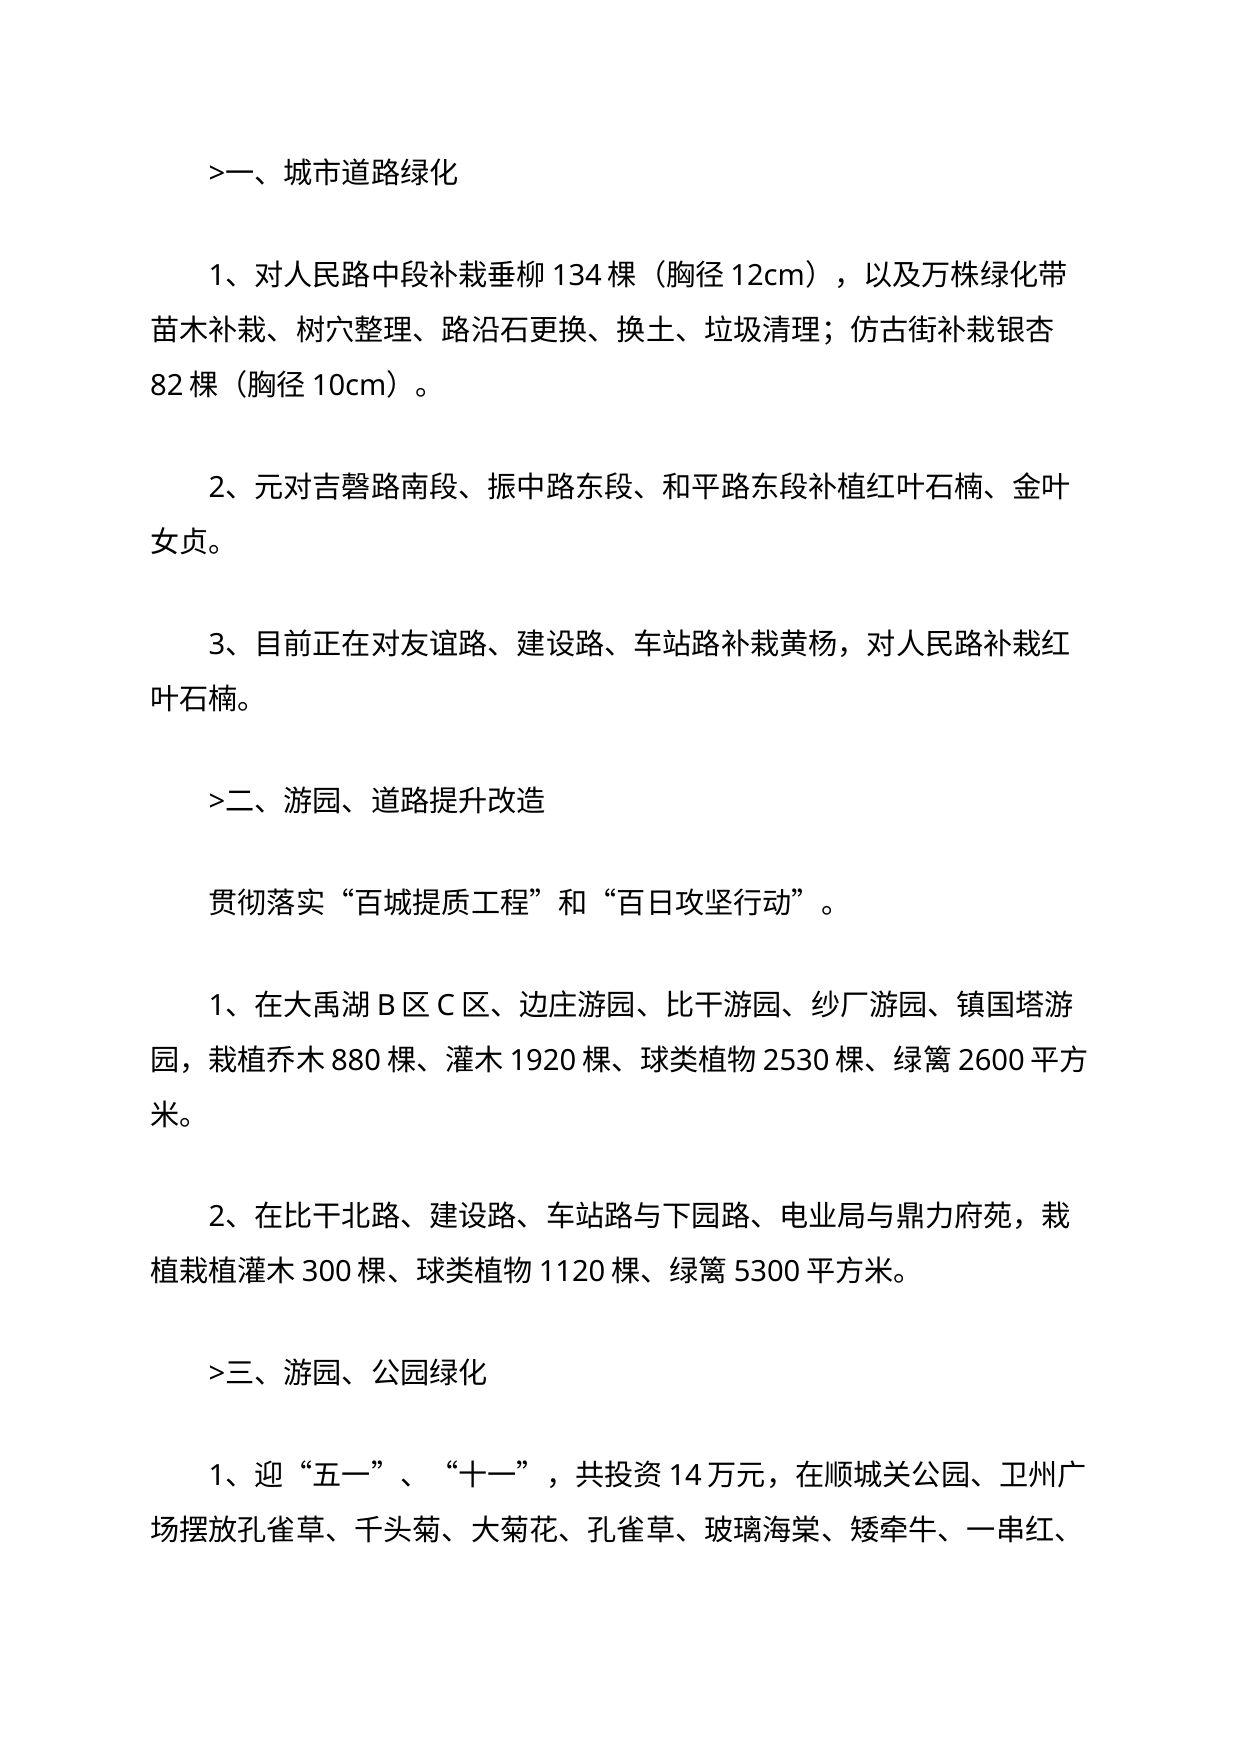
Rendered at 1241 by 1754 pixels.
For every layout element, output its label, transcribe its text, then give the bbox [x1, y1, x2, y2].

text >一、城市道路绿化 [150, 150, 1090, 192]
text 1、对人民路中段补栽垂柳134棵（胸径12cm），以及万株绿化带苗木补栽、树穴整理、路沿石更换、换土、垃圾清理；仿古街补栽银杏82棵（胸径10cm）。 [150, 252, 1090, 404]
text 2、元对吉磬路南段、振中路东段、和平路东段补植红叶石楠、金叶女贞。 [150, 464, 1090, 561]
text 1、在大禹湖B区C区、边庄游园、比干游园、纱厂游园、镇国塔游园，栽植乔木880棵、灌木1920棵、球类植物2530棵、绿篱2600平方米。 [150, 981, 1090, 1133]
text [150, 1452, 1090, 1549]
text 2、在比干北路、建设路、车站路与下园路、电业局与鼎力府苑，栽植栽植灌木300棵、球类植物1120棵、绿篱5300平方米。 [150, 1193, 1090, 1290]
text 贯彻落实“百城提质工程”和“百日攻坚行动”。 [150, 879, 1090, 922]
text >三、游园、公园绿化 [150, 1350, 1090, 1392]
text 3、目前正在对友谊路、建设路、车站路补栽黄杨，对人民路补栽红叶石楠。 [150, 621, 1090, 718]
text >二、游园、道路提升改造 [150, 777, 1090, 820]
